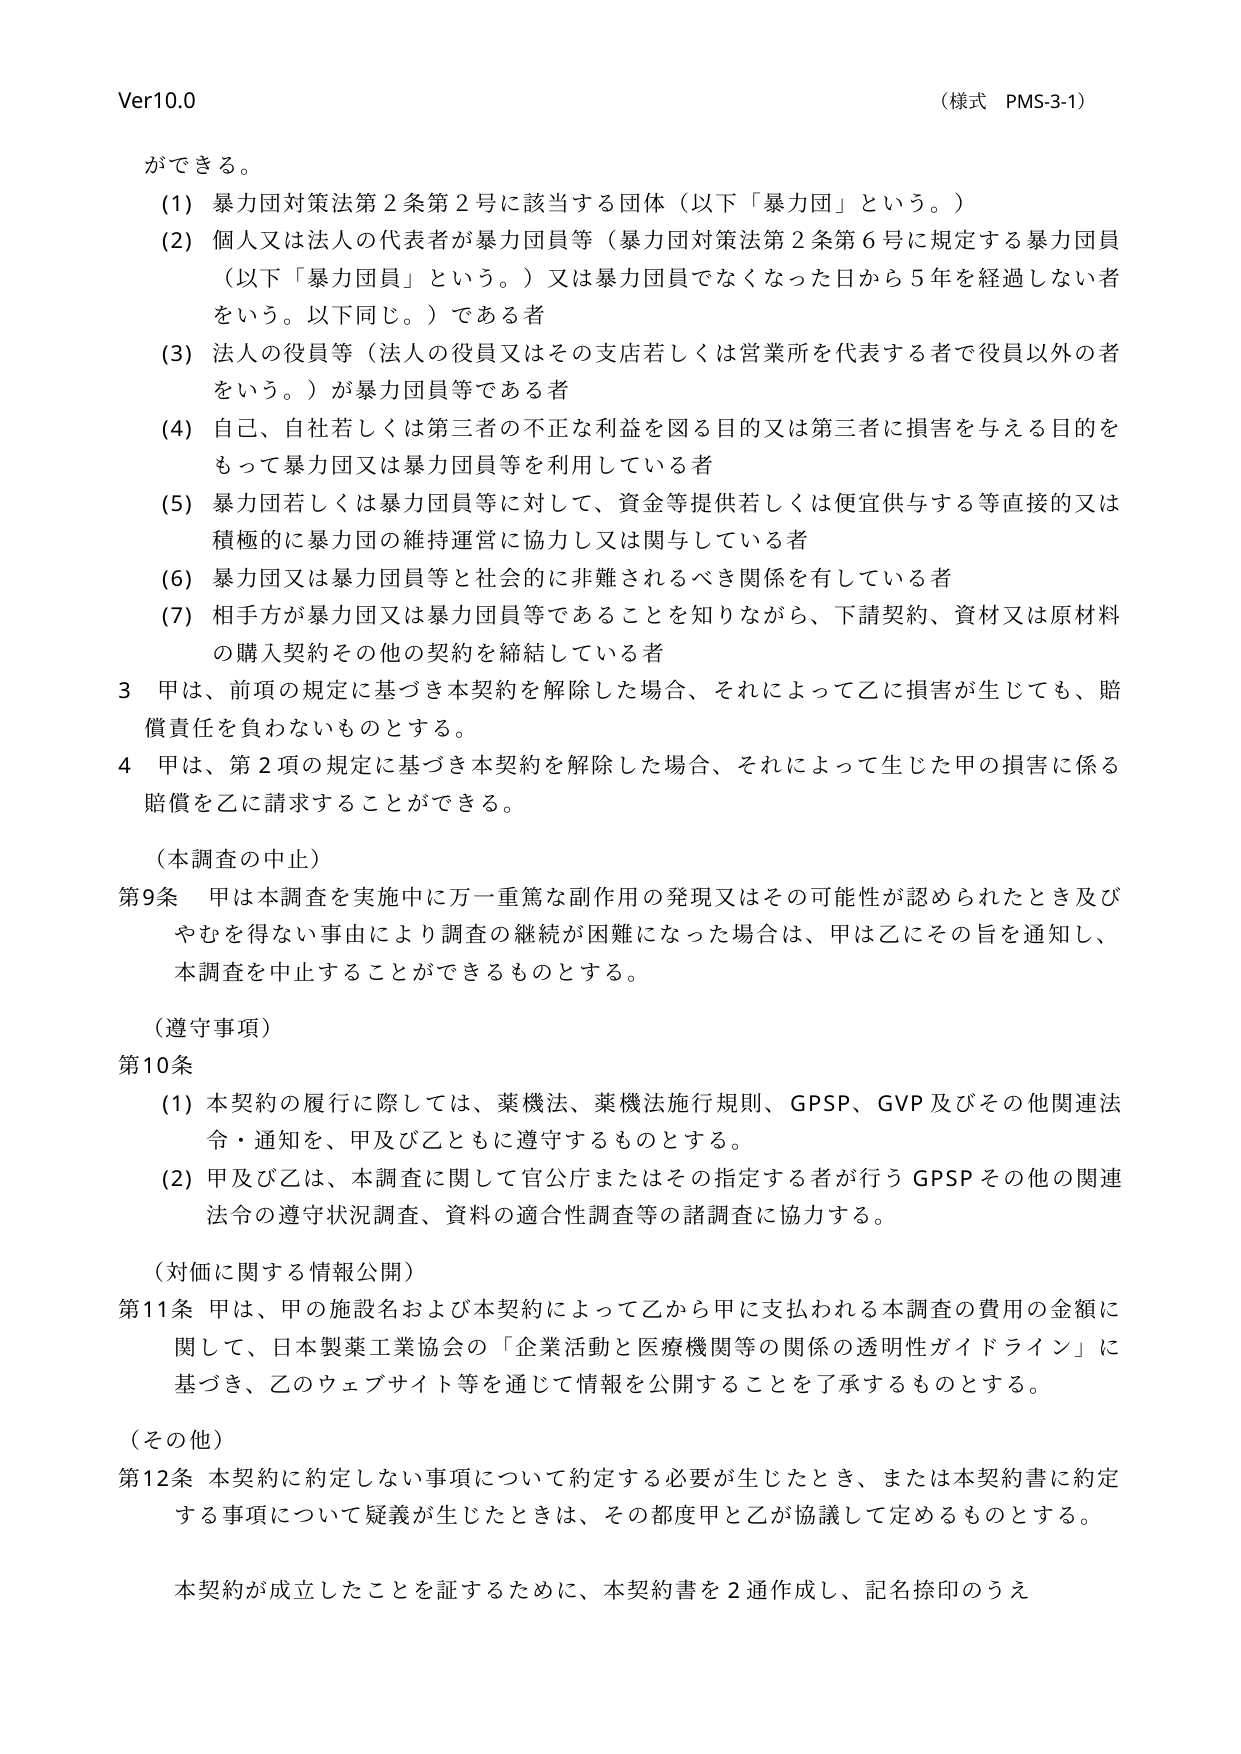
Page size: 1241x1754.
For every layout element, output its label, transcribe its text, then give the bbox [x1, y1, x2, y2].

list 甲及び乙は、本調査に関して官公庁またはその指定する者が行うGPSPその他の関連法令の遵守状況調査、資料の適合性調査等の諸調査に協力する。 [162, 1158, 1122, 1233]
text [118, 146, 1122, 183]
text （対価に関する情報公開） [118, 1252, 1122, 1289]
text 本契約が成立したことを証するために、本契約書を2通作成し、記名捺印のうえ [174, 1571, 1122, 1608]
list 暴力団対策法第２条第２号に該当する団体（以下「暴力団」という。） [162, 183, 1122, 221]
list 暴力団若しくは暴力団員等に対して、資金等提供若しくは便宜供与する等直接的又は積極的に暴力団の維持運営に協力し又は関与している者 [162, 483, 1122, 558]
list 甲は本調査を実施中に万一重篤な副作用の発現又はその可能性が認められたとき及びやむを得ない事由により調査の継続が困難になった場合は、甲は乙にその旨を通知し、本調査を中止することができるものとする。 [118, 877, 1122, 989]
list 相手方が暴力団又は暴力団員等であることを知りながら、下請契約、資材又は原材料の購入契約その他の契約を締結している者 [162, 596, 1122, 671]
list 甲は、甲の施設名および本契約によって乙から甲に支払われる本調査の費用の金額に関して、日本製薬工業協会の「企業活動と医療機関等の関係の透明性ガイドライン」に基づき、乙のウェブサイト等を通じて情報を公開することを了承するものとする。 [118, 1289, 1122, 1402]
list 本契約の履行に際しては、薬機法、薬機法施行規則、GPSP、GVP及びその他関連法令・通知を、甲及び乙ともに遵守するものとする。 [162, 1083, 1122, 1158]
list 個人又は法人の代表者が暴力団員等（暴力団対策法第２条第６号に規定する暴力団員（以下「暴力団員」という。）又は暴力団員でなくなった日から５年を経過しない者をいう。以下同じ。）である者 [162, 221, 1122, 333]
text 3 甲は、前項の規定に基づき本契約を解除した場合、それによって乙に損害が生じても、賠償責任を負わないものとする。 [118, 671, 1122, 746]
list 暴力団又は暴力団員等と社会的に非難されるべき関係を有している者 [162, 558, 1122, 596]
list 法人の役員等（法人の役員又はその支店若しくは営業所を代表する者で役員以外の者をいう。）が暴力団員等である者 [162, 333, 1122, 408]
text 4 甲は、第2項の規定に基づき本契約を解除した場合、それによって生じた甲の損害に係る賠償を乙に請求することができる。 [118, 746, 1122, 821]
text （遵守事項） [118, 1008, 1122, 1046]
list 本契約に約定しない事項について約定する必要が生じたとき、または本契約書に約定する事項について疑義が生じたときは、その都度甲と乙が協議して定めるものとする。 [118, 1458, 1122, 1533]
text （本調査の中止） [118, 839, 1122, 877]
text （その他） [118, 1421, 1122, 1458]
list 自己、自社若しくは第三者の不正な利益を図る目的又は第三者に損害を与える目的をもって暴力団又は暴力団員等を利用している者 [162, 408, 1122, 483]
